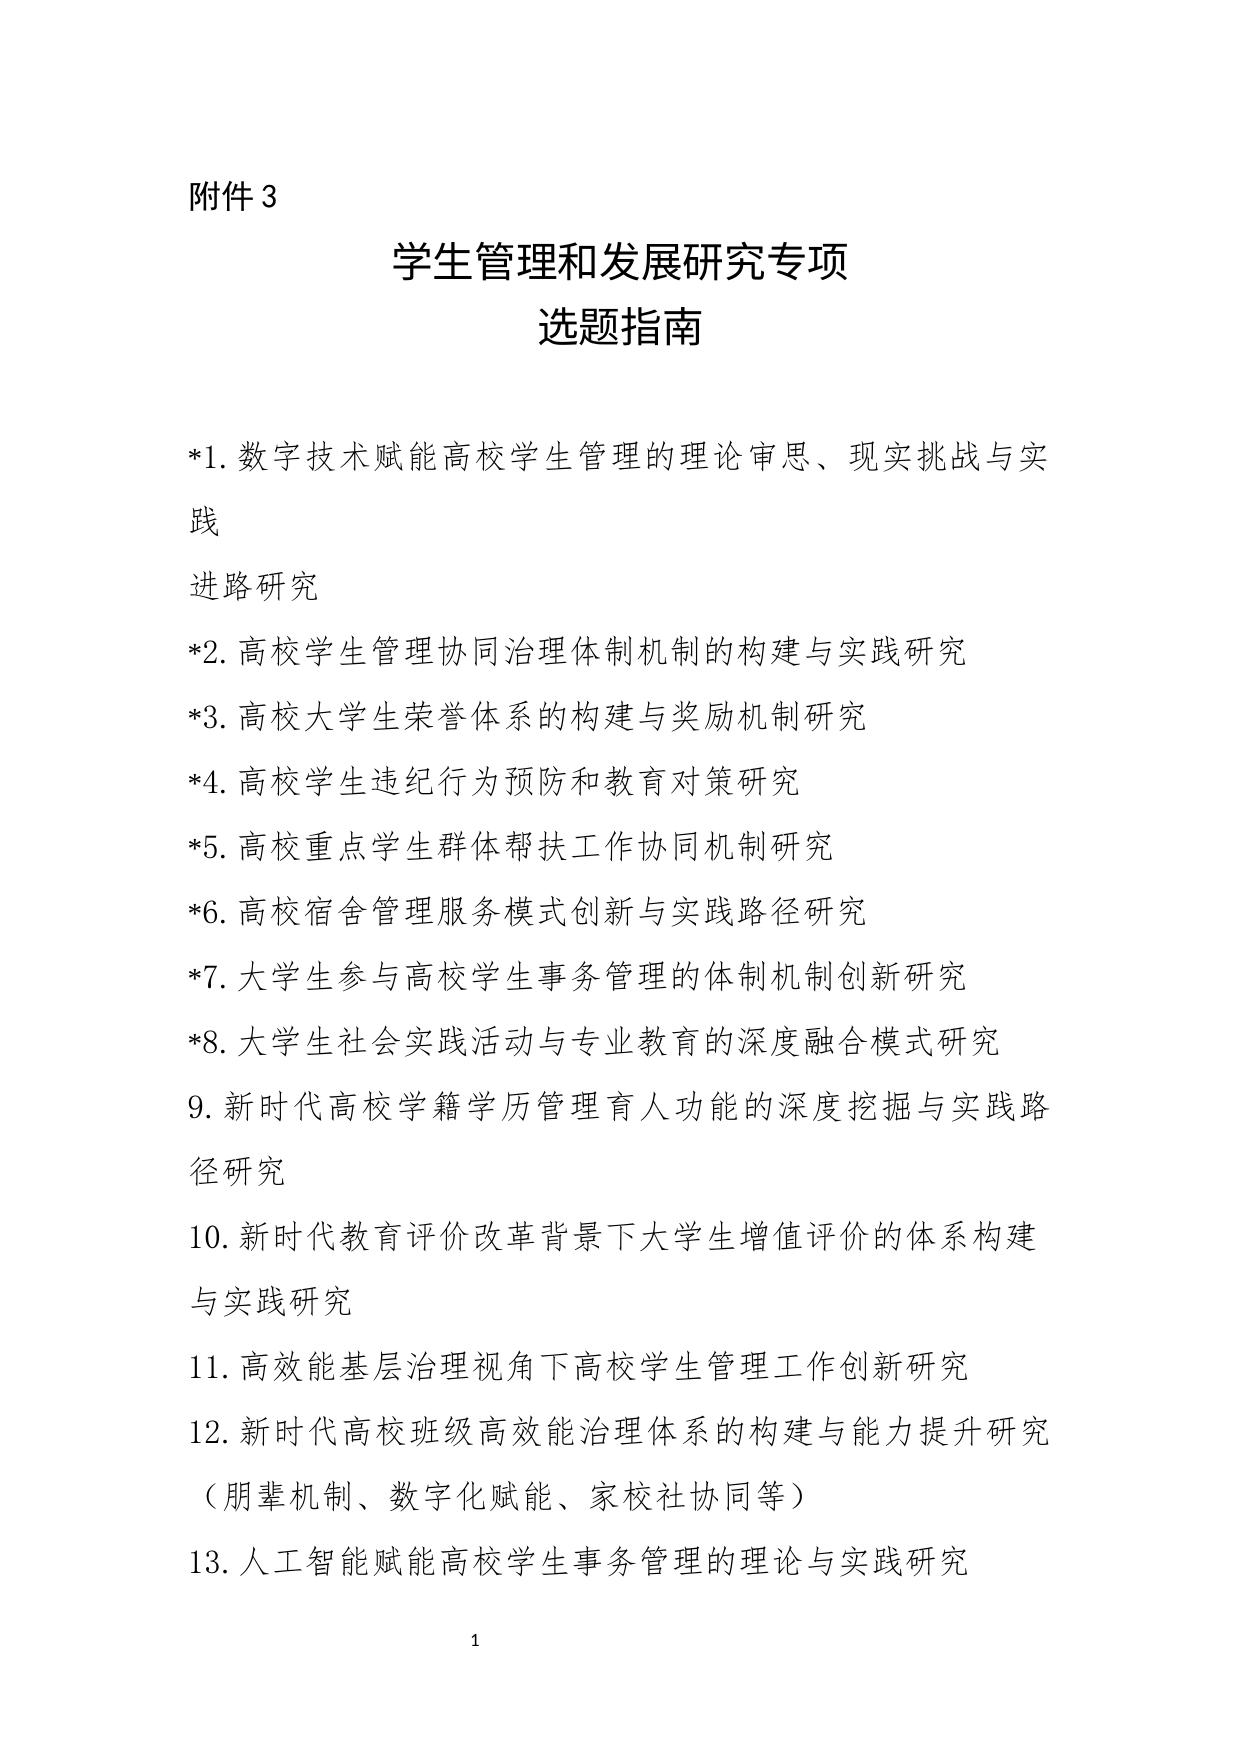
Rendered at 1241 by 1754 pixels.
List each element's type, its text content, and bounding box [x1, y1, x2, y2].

text *1.数字技术赋能高校学生管理的理论审思、现实挑战与实践 [187, 422, 1053, 552]
text *6.高校宿舍管理服务模式创新与实践路径研究 [187, 877, 1053, 942]
text 10.新时代教育评价改革背景下大学生增值评价的体系构建 [187, 1202, 1053, 1267]
text 选题指南 [187, 292, 1053, 357]
text *4.高校学生违纪行为预防和教育对策研究 [187, 747, 1053, 812]
text 附件3 [187, 162, 1053, 227]
text 学生管理和发展研究专项 [187, 227, 1053, 292]
text *2.高校学生管理协同治理体制机制的构建与实践研究 [187, 617, 1053, 682]
text 与实践研究 [187, 1267, 1053, 1332]
text *7.大学生参与高校学生事务管理的体制机制创新研究 [187, 942, 1053, 1007]
text 13.人工智能赋能高校学生事务管理的理论与实践研究 [187, 1527, 1053, 1592]
text 9.新时代高校学籍学历管理育人功能的深度挖掘与实践路径研究 [187, 1072, 1053, 1202]
text *5.高校重点学生群体帮扶工作协同机制研究 [187, 812, 1053, 877]
text *3.高校大学生荣誉体系的构建与奖励机制研究 [187, 682, 1053, 747]
text 进路研究 [187, 552, 1053, 617]
list 12.新时代高校班级高效能治理体系的构建与能力提升研究（朋辈机制、数字化赋能、家校社协同等） [187, 1397, 1053, 1527]
text *8.大学生社会实践活动与专业教育的深度融合模式研究 [187, 1007, 1053, 1072]
list 11.高效能基层治理视角下高校学生管理工作创新研究 [187, 1332, 1053, 1397]
